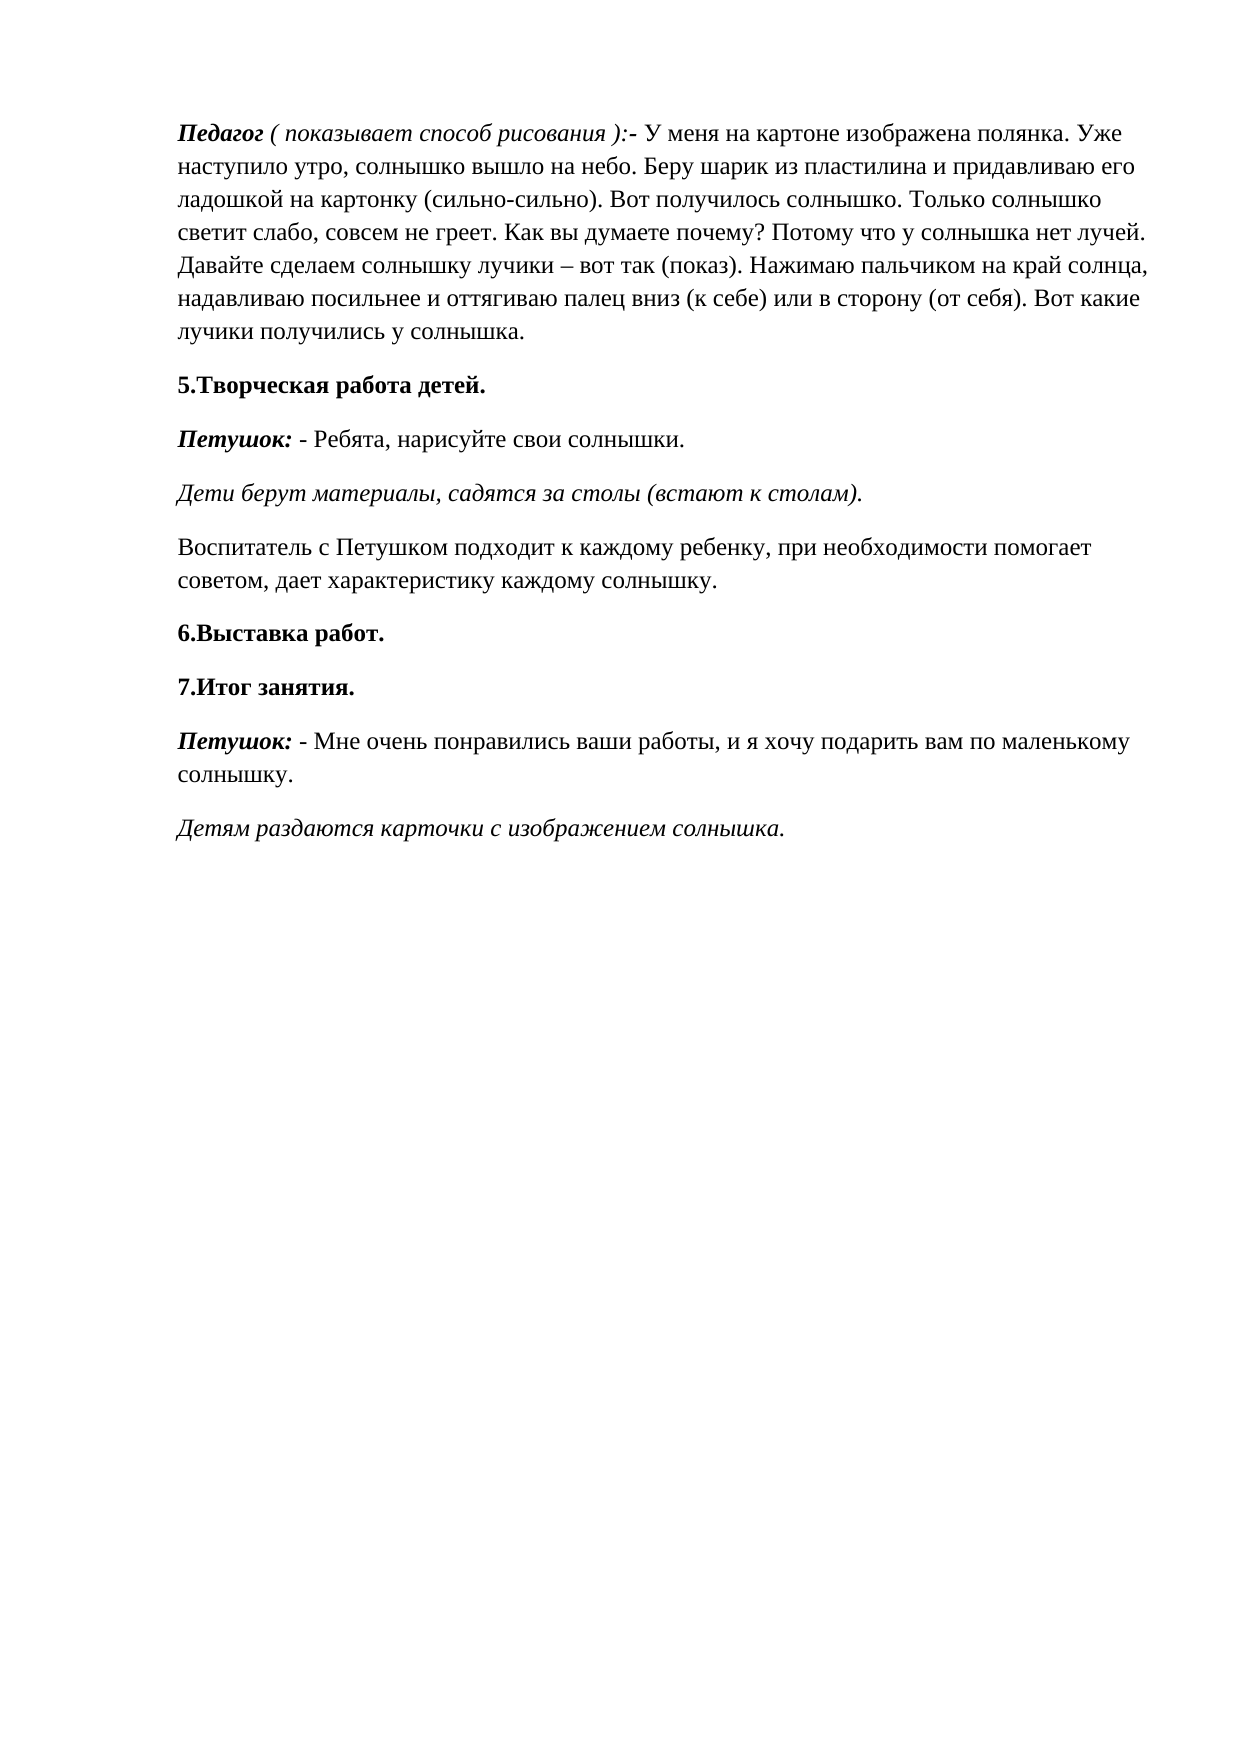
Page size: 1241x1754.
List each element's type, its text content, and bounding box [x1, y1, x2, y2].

text Петушок: - Ребята, нарисуйте свои солнышки. [177, 424, 1152, 453]
text Детям раздаются карточки с изображением солнышка. [177, 813, 1152, 842]
text 7.Итог занятия. [177, 672, 1152, 701]
text Педагог ( показывает способ рисования ):- У меня на картоне изображена полянка. Уже наступило утро, солнышко вышло на небо. Беру шарик из пластилина и придавливаю его ладошкой на картонку (сильно-сильно). Вот получилось солнышко. Только солнышко светит слабо, совсем не греет. Как вы думаете почему? Потому что у солнышка нет лучей. Давайте сделаем солнышку лучики – вот так (показ). Нажимаю пальчиком на край солнца, надавливаю посильнее и оттягиваю палец вниз (к себе) или в сторону (от себя). Вот какие лучики получились у солнышка. [177, 118, 1152, 345]
text 6.Выставка работ. [177, 618, 1152, 647]
text 5.Творческая работа детей. [177, 370, 1152, 399]
text Воспитатель с Петушком подходит к каждому ребенку, при необходимости помогает советом, дает характеристику каждому солнышку. [177, 532, 1152, 593]
text Дети берут материалы, садятся за столы (встают к столам). [177, 478, 1152, 507]
text Петушок: - Мне очень понравились ваши работы, и я хочу подарить вам по маленькому солнышку. [177, 726, 1152, 788]
